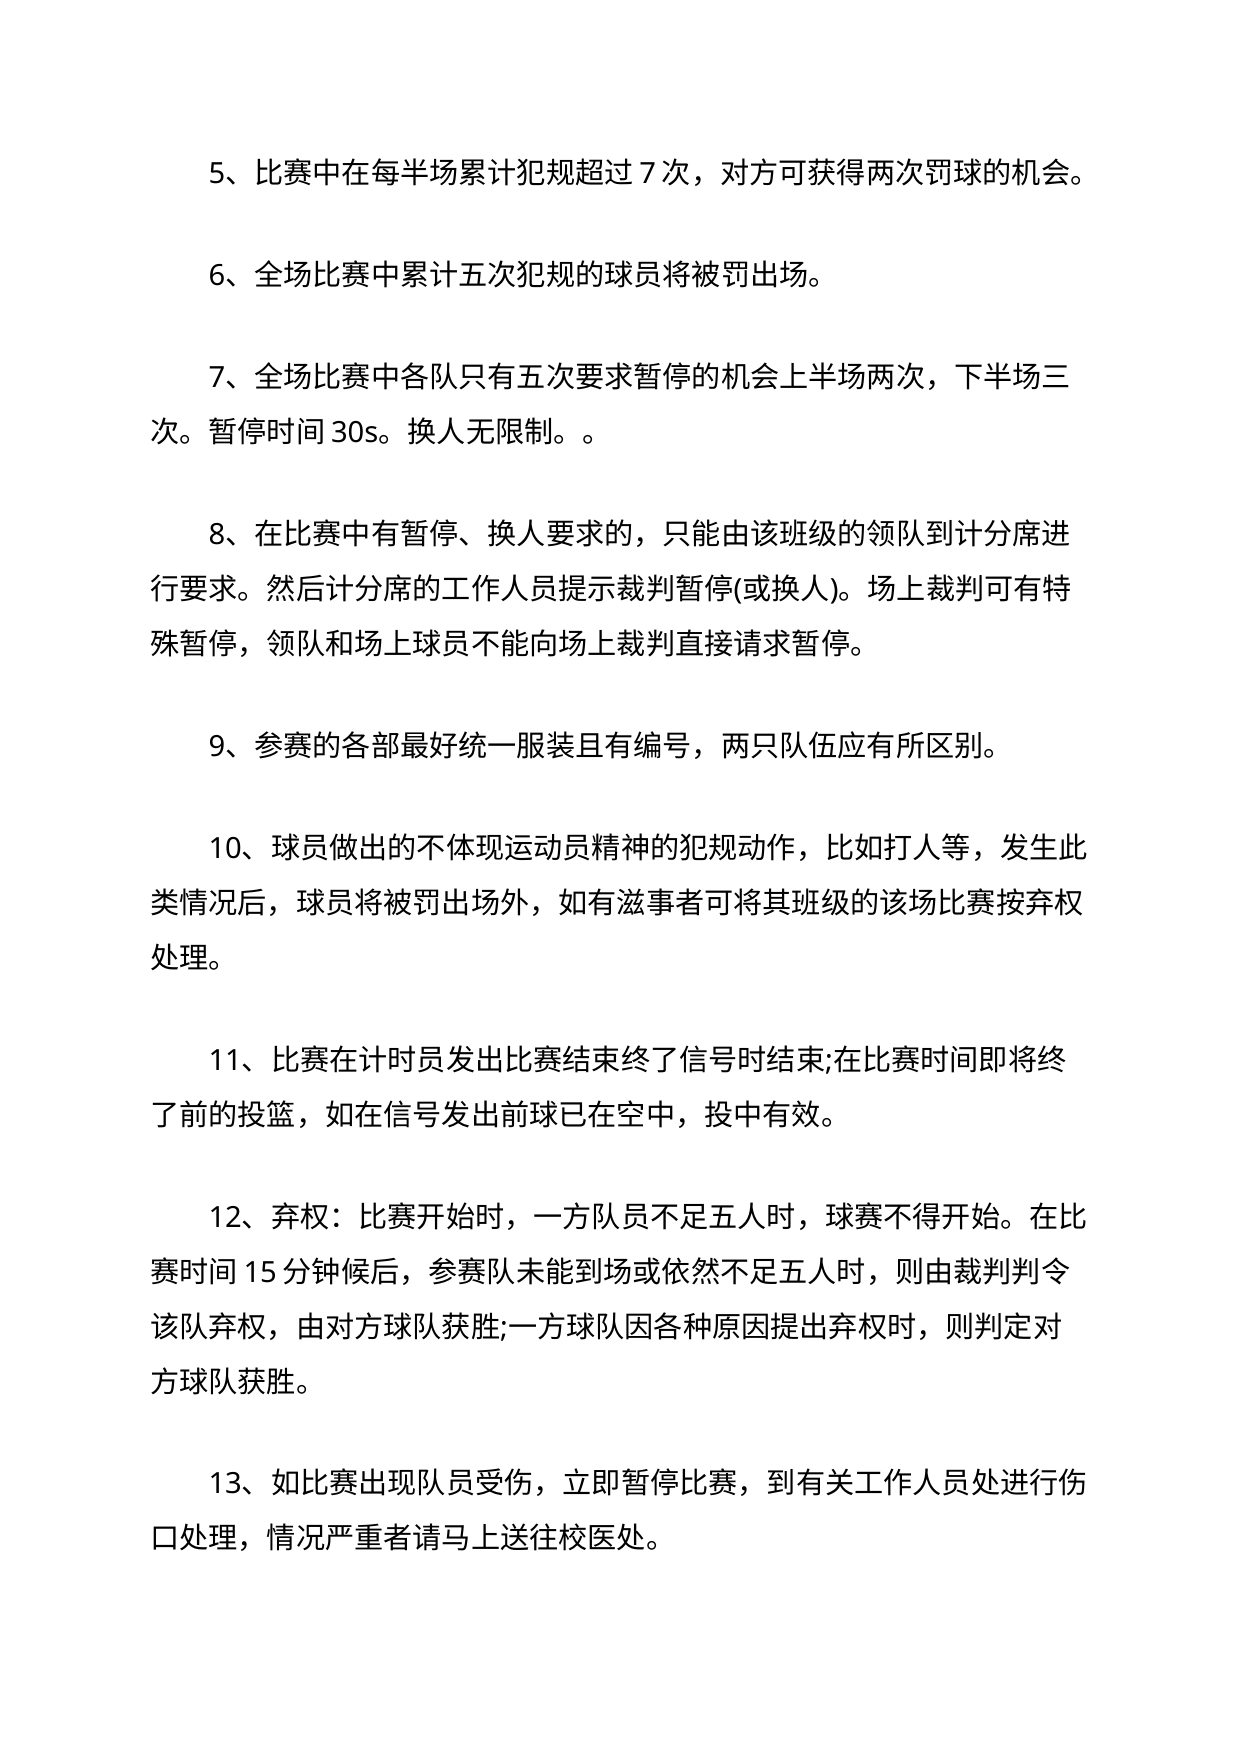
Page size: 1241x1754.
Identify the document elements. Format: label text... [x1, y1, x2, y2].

text 13、如比赛出现队员受伤，立即暂停比赛，到有关工作人员处进行伤口处理，情况严重者请马上送往校医处。 [150, 1460, 1090, 1557]
text 6、全场比赛中累计五次犯规的球员将被罚出场。 [150, 252, 1090, 294]
text 9、参赛的各部最好统一服装且有编号，两只队伍应有所区别。 [150, 723, 1090, 765]
text 10、球员做出的不体现运动员精神的犯规动作，比如打人等，发生此类情况后，球员将被罚出场外，如有滋事者可将其班级的该场比赛按弃权处理。 [150, 825, 1090, 977]
text 12、弃权：比赛开始时，一方队员不足五人时，球赛不得开始。在比赛时间15分钟候后，参赛队未能到场或依然不足五人时，则由裁判判令该队弃权，由对方球队获胜;一方球队因各种原因提出弃权时，则判定对方球队获胜。 [150, 1193, 1090, 1400]
text 7、全场比赛中各队只有五次要求暂停的机会上半场两次，下半场三次。暂停时间30s。换人无限制。。 [150, 354, 1090, 451]
text 5、比赛中在每半场累计犯规超过7次，对方可获得两次罚球的机会。 [150, 150, 1090, 192]
text 11、比赛在计时员发出比赛结束终了信号时结束;在比赛时间即将终了前的投篮，如在信号发出前球已在空中，投中有效。 [150, 1036, 1090, 1134]
text 8、在比赛中有暂停、换人要求的，只能由该班级的领队到计分席进行要求。然后计分席的工作人员提示裁判暂停(或换人)。场上裁判可有特殊暂停，领队和场上球员不能向场上裁判直接请求暂停。 [150, 511, 1090, 663]
